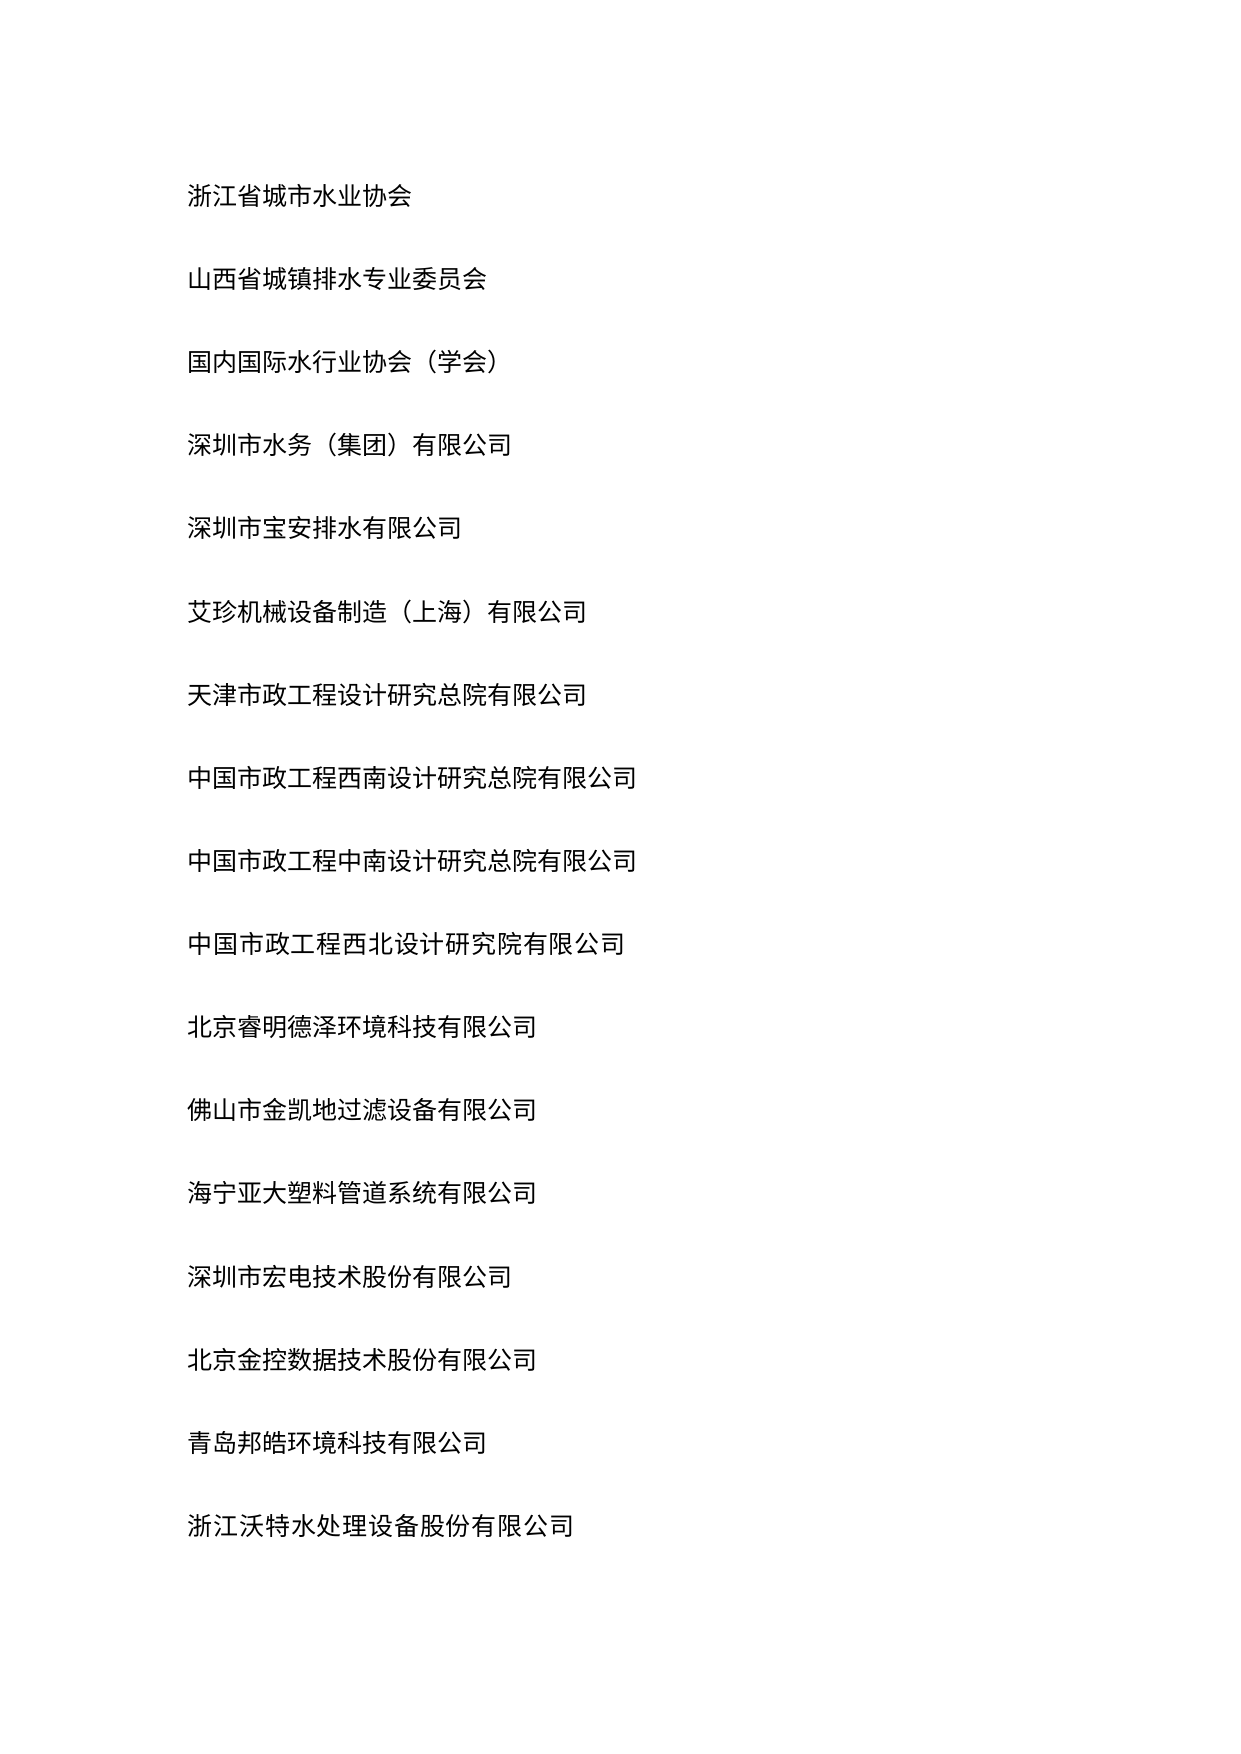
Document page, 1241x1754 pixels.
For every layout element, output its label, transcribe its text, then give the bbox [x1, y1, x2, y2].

text 山西省城镇排水专业委员会 [187, 245, 1053, 310]
text 青岛邦皓环境科技有限公司 [187, 1409, 1053, 1474]
text 天津市政工程设计研究总院有限公司 [187, 661, 1053, 726]
text 北京金控数据技术股份有限公司 [187, 1326, 1053, 1391]
text 中国市政工程西北设计研究院有限公司 [187, 910, 1053, 975]
text 深圳市水务（集团）有限公司 [187, 411, 1053, 476]
text 国内国际水行业协会（学会） [187, 328, 1053, 393]
text 深圳市宏电技术股份有限公司 [187, 1243, 1053, 1308]
text 中国市政工程西南设计研究总院有限公司 [187, 744, 1053, 809]
text 深圳市宝安排水有限公司 [187, 494, 1053, 559]
text 浙江沃特水处理设备股份有限公司 [187, 1492, 1053, 1557]
text 北京睿明德泽环境科技有限公司 [187, 993, 1053, 1058]
text 海宁亚大塑料管道系统有限公司 [187, 1159, 1053, 1224]
text 艾珍机械设备制造（上海）有限公司 [187, 578, 1053, 643]
text 浙江省城市水业协会 [187, 162, 1053, 227]
text 佛山市金凯地过滤设备有限公司 [187, 1076, 1053, 1141]
text 中国市政工程中南设计研究总院有限公司 [187, 827, 1053, 892]
